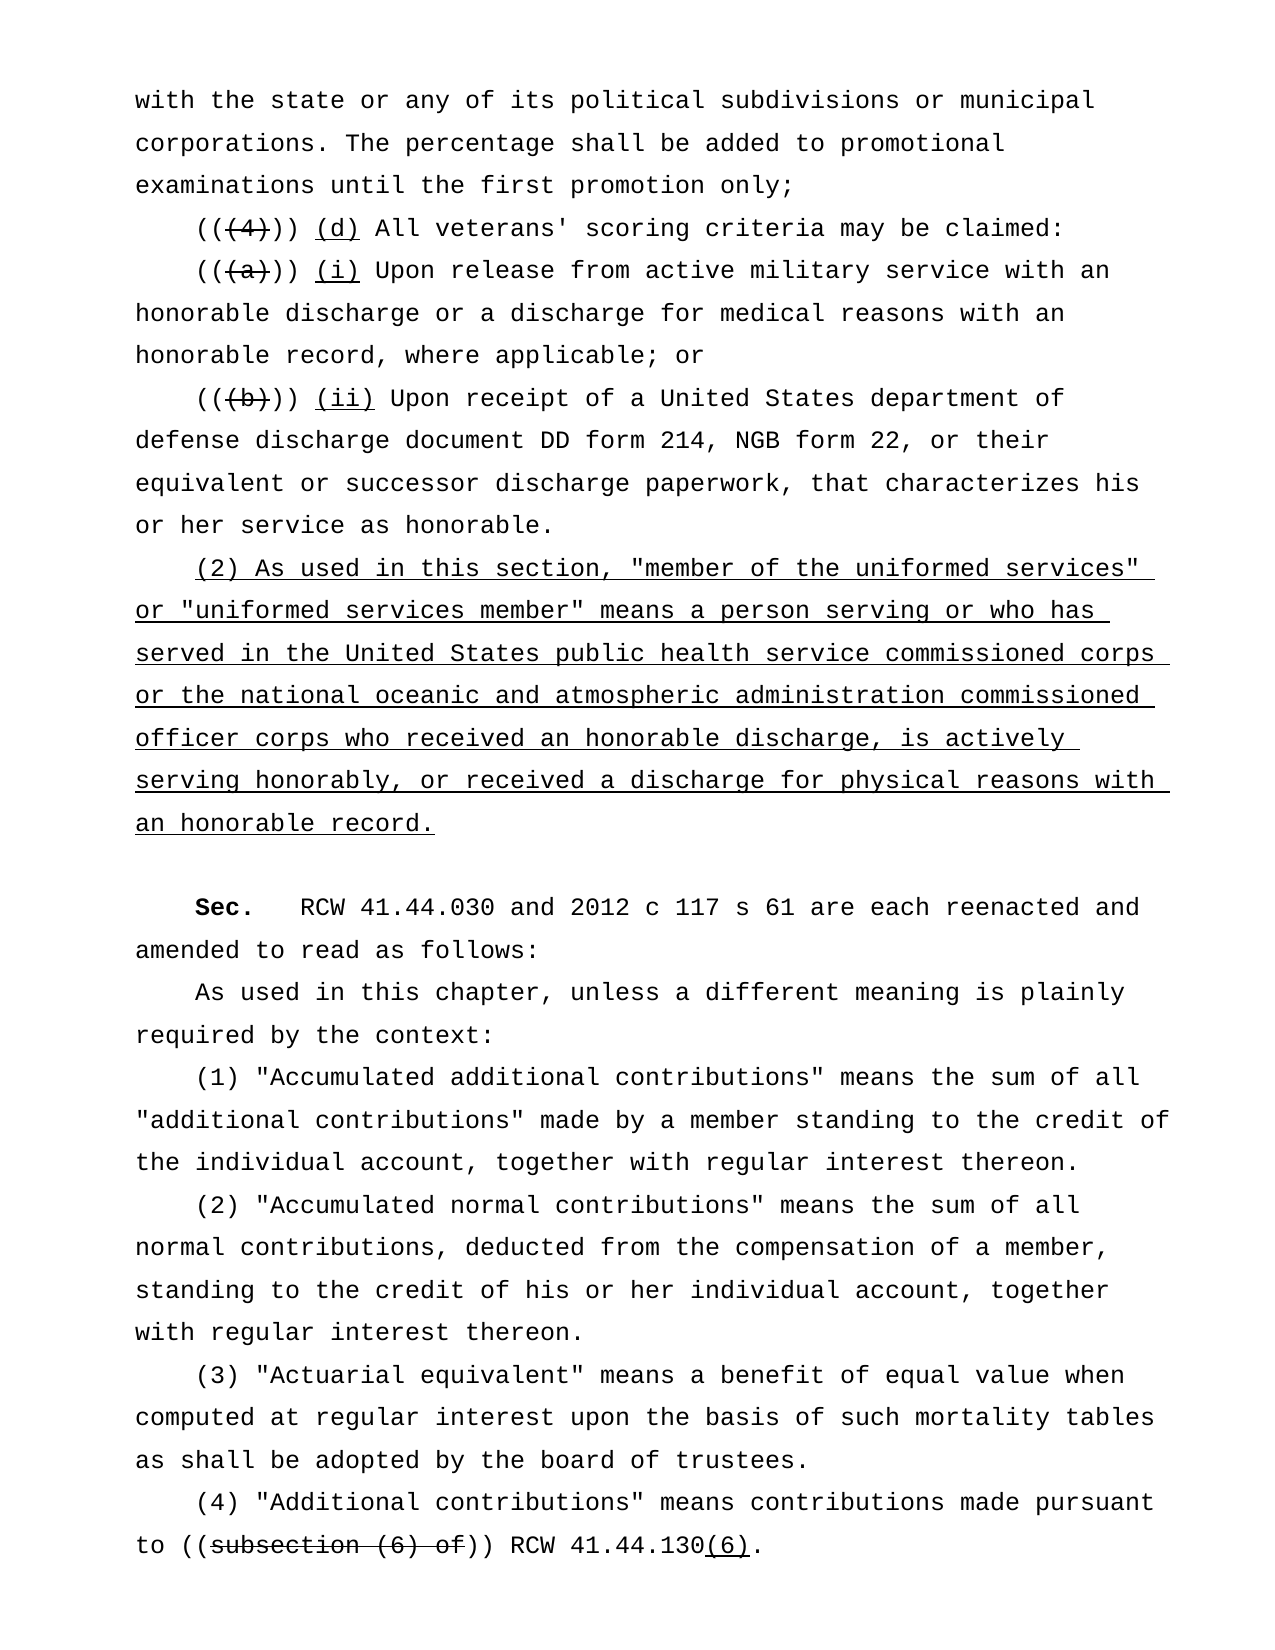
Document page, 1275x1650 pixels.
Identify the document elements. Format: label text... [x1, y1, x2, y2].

text (1) "Accumulated additional contributions" means the sum of all "additional contributions" made by a member standing to the credit of the individual account, together with regular interest thereon. [135, 1052, 1170, 1179]
text (4) "Additional contributions" means contributions made pursuant to ((subsection (6) of)) RCW 41.44.130(6). [135, 1477, 1170, 1562]
text (3) "Actuarial equivalent" means a benefit of equal value when computed at regular interest upon the basis of such mortality tables as shall be adopted by the board of trustees. [135, 1349, 1170, 1477]
text (2) As used in this section, "member of the uniformed services" or "uniformed services member" means a person serving or who has served in the United States public health service commissioned corps or the national oceanic and atmospheric administration commissioned officer corps who received an honorable discharge, is actively serving honorably, or received a discharge for physical reasons with an honorable record. [135, 542, 1170, 664]
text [135, 75, 1170, 202]
text (2) As used in this section, "member of the uniformed services" or "uniformed services member" means a person serving or who has served in the United States public health service commissioned corps or the national oceanic and atmospheric administration commissioned officer corps who received an honorable discharge, is actively serving honorably, or received a discharge for physical reasons with an honorable record. [135, 665, 1170, 791]
text (2) As used in this section, "member of the uniformed services" or "uniformed services member" means a person serving or who has served in the United States public health service commissioned corps or the national oceanic and atmospheric administration commissioned officer corps who received an honorable discharge, is actively serving honorably, or received a discharge for physical reasons with an honorable record. [135, 793, 1170, 840]
text Sec. RCW 41.44.030 and 2012 c 117 s 61 are each reenacted and amended to read as follows: [135, 882, 1170, 967]
text (((4))) (d) All veterans' scoring criteria may be claimed: [135, 202, 1170, 245]
text As used in this chapter, unless a different meaning is plainly required by the context: [135, 967, 1170, 1052]
text (((a))) (i) Upon release from active military service with an honorable discharge or a discharge for medical reasons with an honorable record, where applicable; or [135, 245, 1170, 372]
text (((b))) (ii) Upon receipt of a United States department of defense discharge document DD form 214, NGB form 22, or their equivalent or successor discharge paperwork, that characterizes his or her service as honorable. [135, 372, 1170, 542]
text (2) "Accumulated normal contributions" means the sum of all normal contributions, deducted from the compensation of a member, standing to the credit of his or her individual account, together with regular interest thereon. [135, 1179, 1170, 1349]
